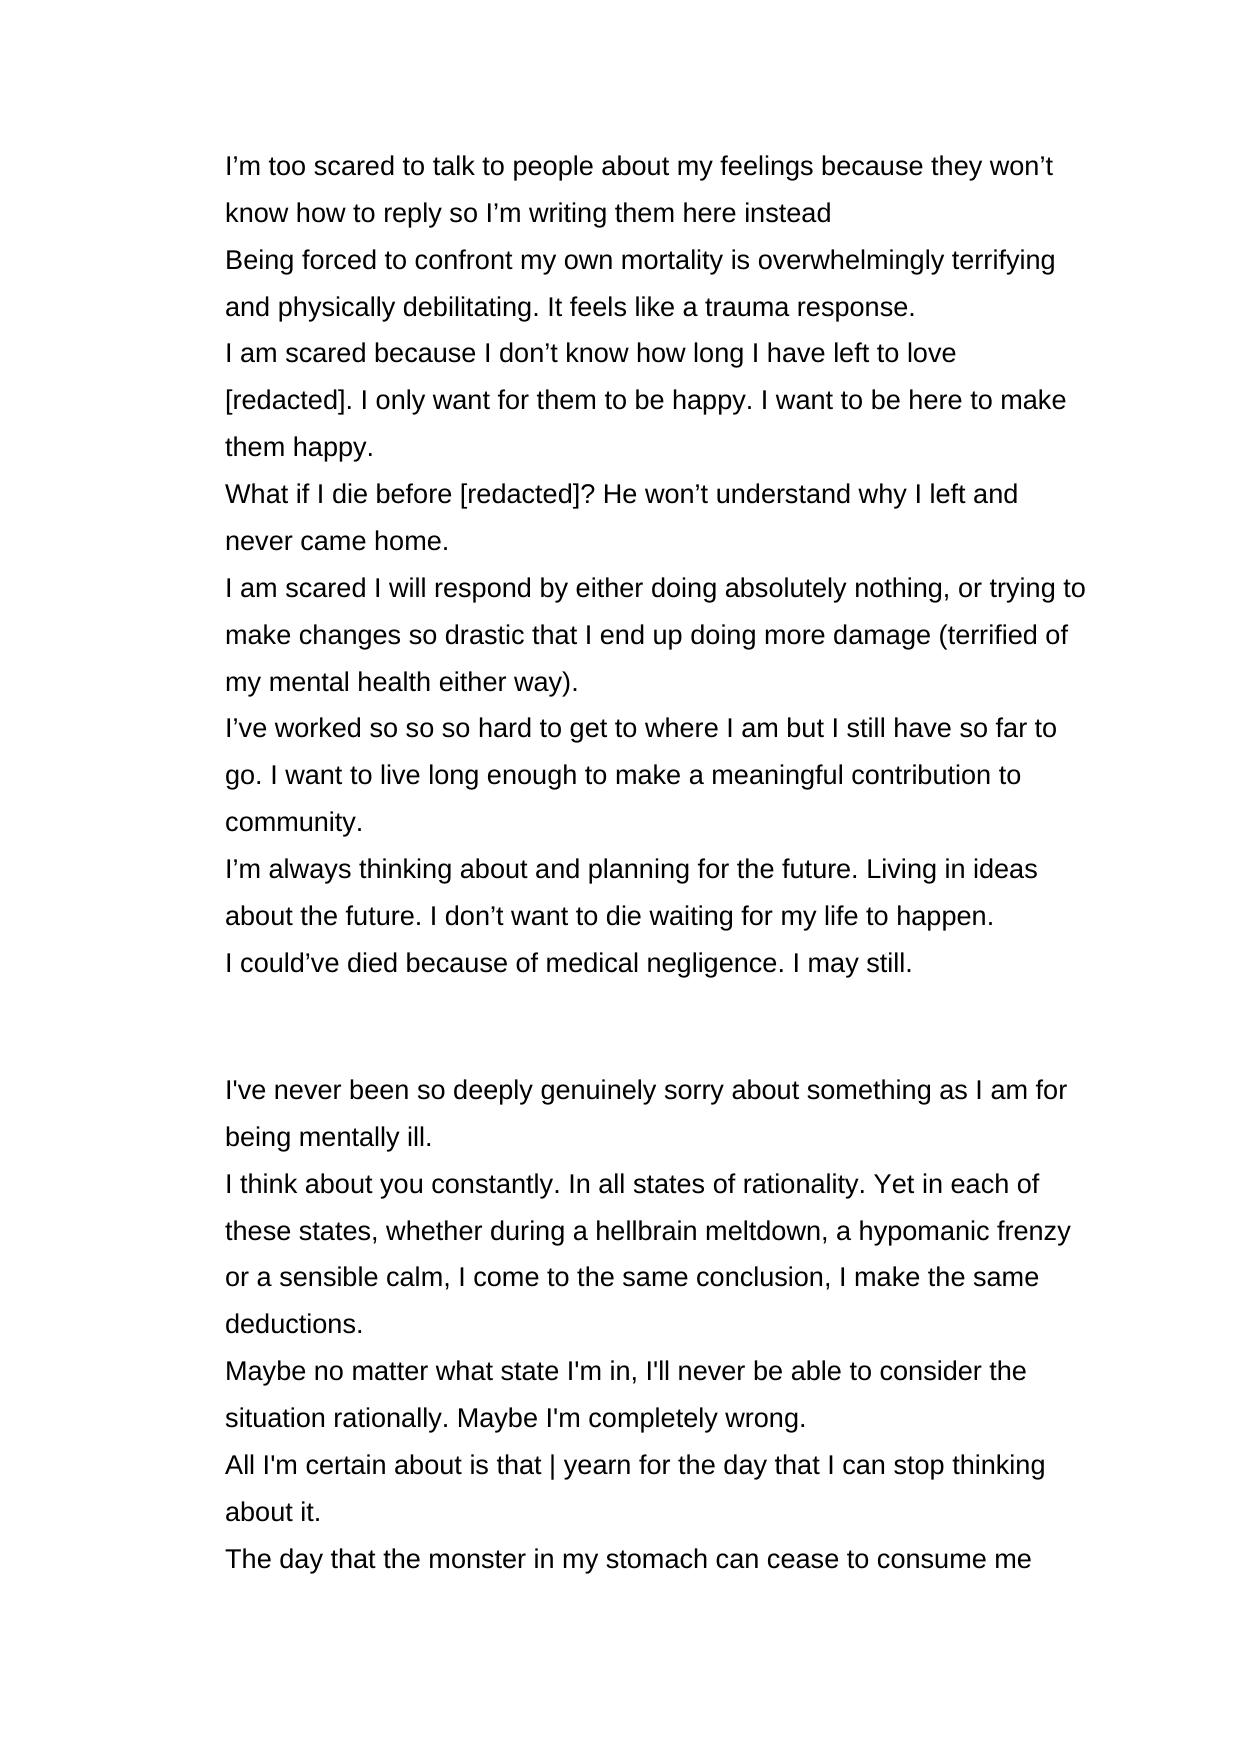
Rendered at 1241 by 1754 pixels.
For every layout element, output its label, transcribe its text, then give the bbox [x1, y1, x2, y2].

text I’m too scared to talk to people about my feelings because they won’t know how to reply so I’m writing them here instead Being forced to confront my own mortality is overwhelmingly terrifying and physically debilitating. It feels like a trauma response. I am scared because I don’t know how long I have left to love [redacted]. I only want for them to be happy. I want to be here to make them happy. What if I die before [redacted]? He won’t understand why I left and never came home. I am scared I will respond by either doing absolutely nothing, or trying to make changes so drastic that I end up doing more damage (terrified of my mental health either way). I’ve worked so so so hard to get to where I am but I still have so far to go. I want to live long enough to make a meaningful contribution to community. I’m always thinking about and planning for the future. Living in ideas about the future. I don’t want to die waiting for my life to happen. I could’ve died because of medical negligence. I may still. [225, 150, 1090, 978]
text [225, 1074, 1090, 1574]
